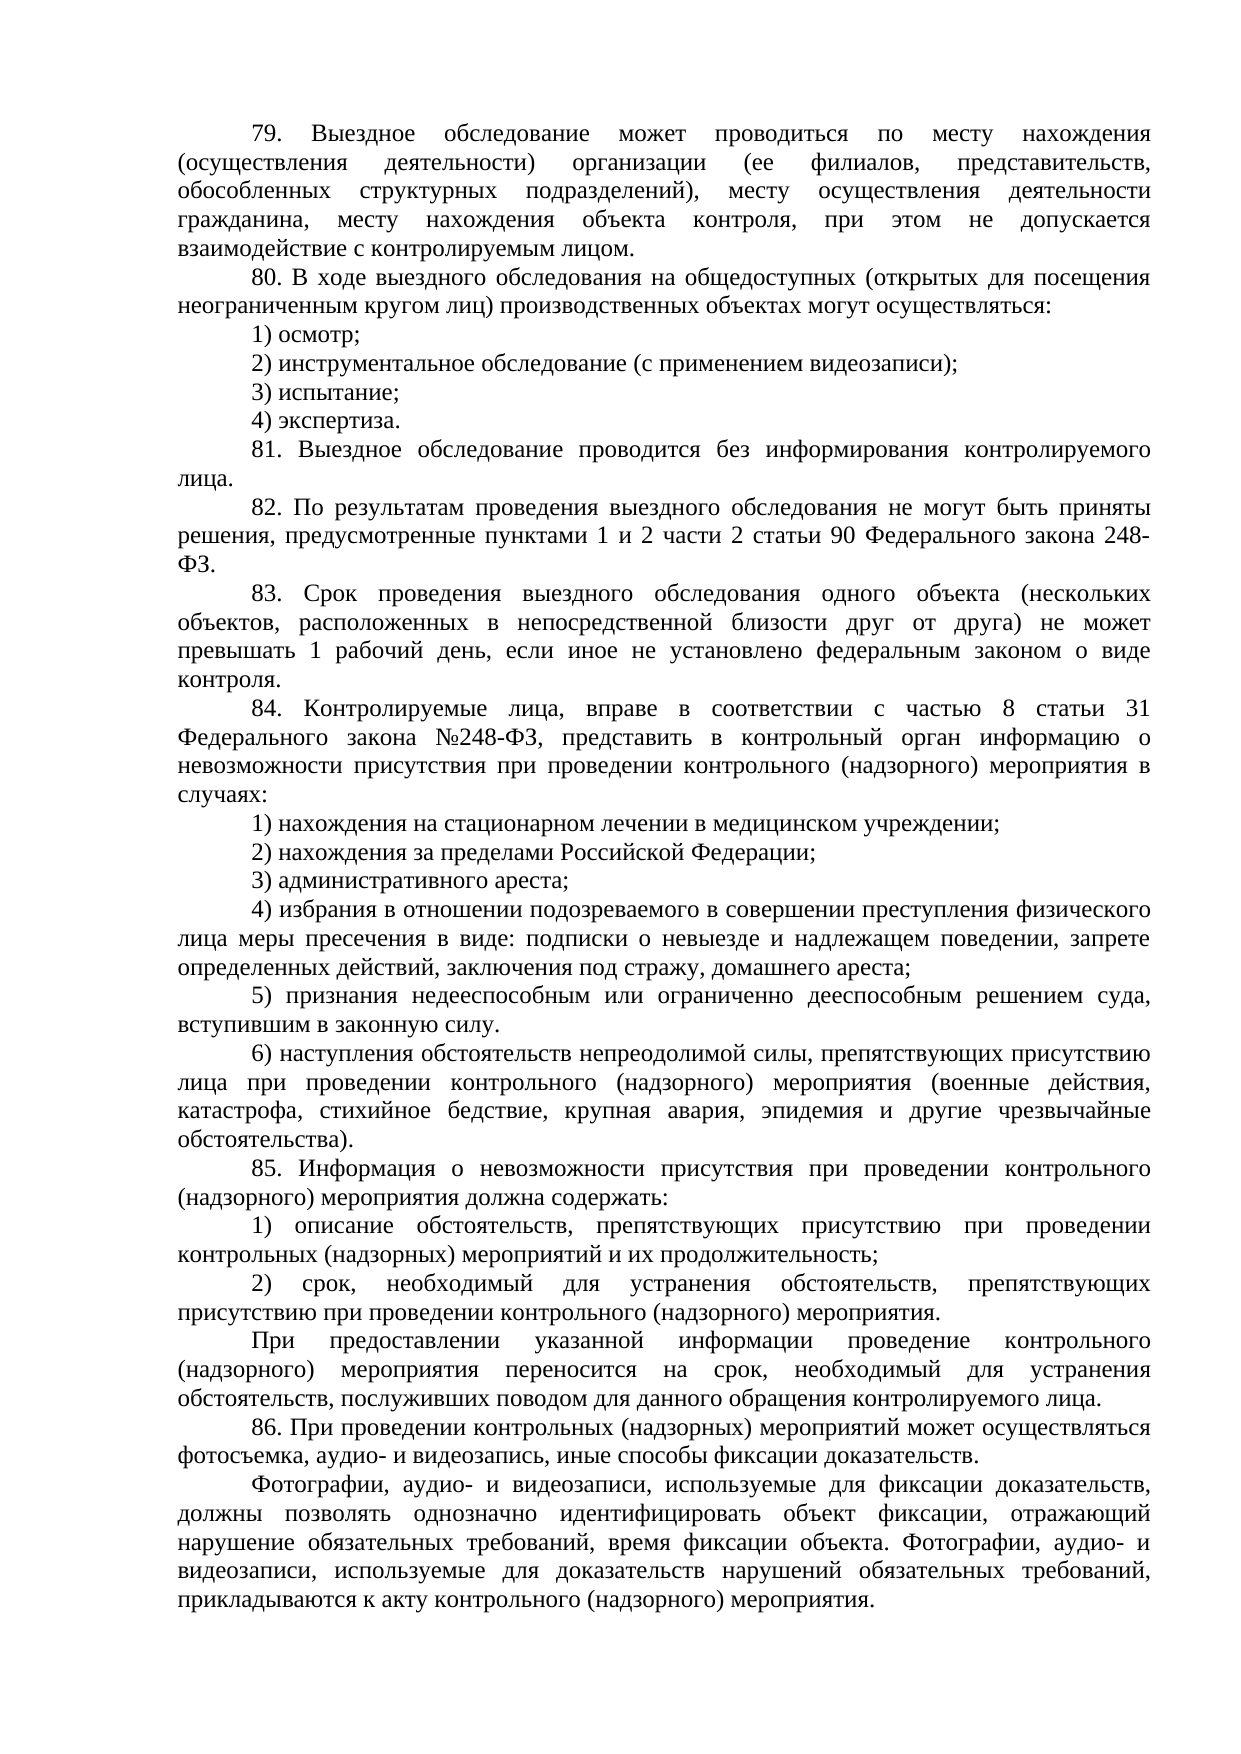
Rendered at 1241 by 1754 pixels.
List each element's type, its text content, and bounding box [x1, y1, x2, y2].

text 81. Выездное обследование проводится без информирования контролируемого лица. [177, 434, 1152, 492]
text 83. Срок проведения выездного обследования одного объекта (нескольких объектов, расположенных в непосредственной близости друг от друга) не может превышать 1 рабочий день, если иное не установлено федеральным законом о виде контроля. [177, 578, 1152, 693]
text 1) описание обстоятельств, препятствующих присутствию при проведении контрольных (надзорных) мероприятий и их продолжительность; [177, 1211, 1152, 1268]
text 80. В ходе выездного обследования на общедоступных (открытых для посещения неограниченным кругом лиц) производственных объектах могут осуществляться: [177, 262, 1152, 319]
text 1) осмотр; [177, 319, 1152, 348]
text 1) нахождения на стационарном лечении в медицинском учреждении; [177, 808, 1152, 837]
text 84. Контролируемые лица, вправе в соответствии с частью 8 статьи 31 Федерального закона №248-ФЗ, представить в контрольный орган информацию о невозможности присутствия при проведении контрольного (надзорного) мероприятия в случаях: [177, 693, 1152, 808]
text 2) нахождения за пределами Российской Федерации; [177, 837, 1152, 866]
text 86. При проведении контрольных (надзорных) мероприятий может осуществляться фотосъемка, аудио- и видеозапись, иные способы фиксации доказательств. [177, 1412, 1152, 1469]
text 85. Информация о невозможности присутствия при проведении контрольного (надзорного) мероприятия должна содержать: [177, 1153, 1152, 1211]
text 5) признания недееспособным или ограниченно дееспособным решением суда, вступившим в законную силу. [177, 981, 1152, 1038]
text 4) избрания в отношении подозреваемого в совершении преступления физического лица меры пресечения в виде: подписки о невыезде и надлежащем поведении, запрете определенных действий, заключения под стражу, домашнего ареста; [177, 894, 1152, 981]
text 3) испытание; [177, 377, 1152, 406]
text 2) срок, необходимый для устранения обстоятельств, препятствующих присутствию при проведении контрольного (надзорного) мероприятия. [177, 1268, 1152, 1326]
text 4) экспертиза. [177, 406, 1152, 434]
text 2) инструментальное обследование (с применением видеозаписи); [177, 348, 1152, 377]
text Фотографии, аудио- и видеозаписи, используемые для фиксации доказательств, должны позволять однозначно идентифицировать объект фиксации, отражающий нарушение обязательных требований, время фиксации объекта. Фотографии, аудио- и видеозаписи, используемые для доказательств нарушений обязательных требований, прикладываются к акту контрольного (надзорного) мероприятия. [177, 1469, 1152, 1613]
text 82. По результатам проведения выездного обследования не могут быть приняты решения, предусмотренные пунктами 1 и 2 части 2 статьи 90 Федерального закона 248-ФЗ. [177, 492, 1152, 578]
text 3) административного ареста; [177, 866, 1152, 894]
text При предоставлении указанной информации проведение контрольного (надзорного) мероприятия переносится на срок, необходимый для устранения обстоятельств, послуживших поводом для данного обращения контролируемого лица. [177, 1326, 1152, 1412]
text 79. Выездное обследование может проводиться по месту нахождения (осуществления деятельности) организации (ее филиалов, представительств, обособленных структурных подразделений), месту осуществления деятельности гражданина, месту нахождения объекта контроля, при этом не допускается взаимодействие с контролируемым лицом. [177, 118, 1152, 262]
text 6) наступления обстоятельств непреодолимой силы, препятствующих присутствию лица при проведении контрольного (надзорного) мероприятия (военные действия, катастрофа, стихийное бедствие, крупная авария, эпидемия и другие чрезвычайные обстоятельства). [177, 1038, 1152, 1153]
